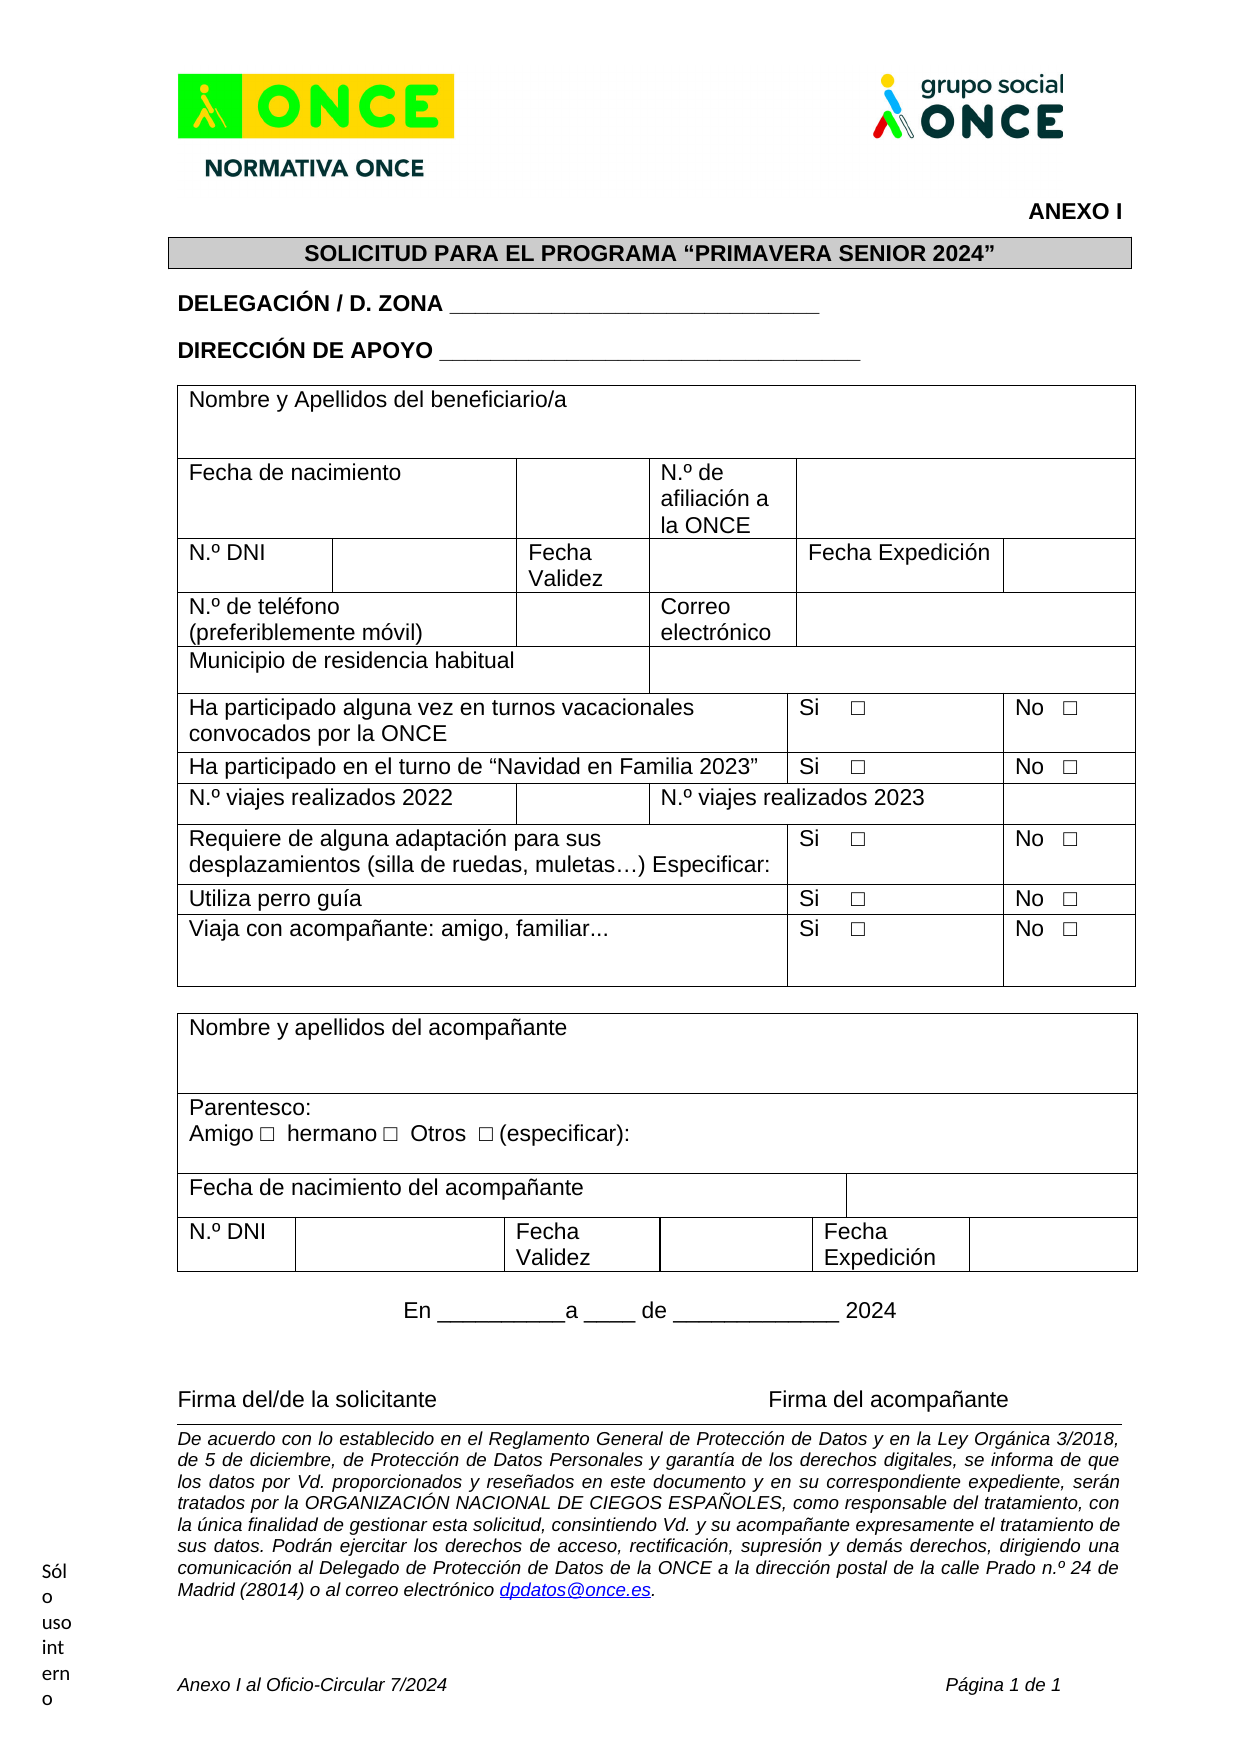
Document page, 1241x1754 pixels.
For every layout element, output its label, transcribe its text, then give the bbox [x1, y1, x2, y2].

table_cell Si □ [788, 915, 1003, 986]
table_cell [1004, 539, 1135, 592]
table_cell [296, 1218, 504, 1271]
text En __________a ____ de _____________ 2024 [177, 1297, 1122, 1323]
table_cell Municipio de residencia habitual [178, 647, 649, 692]
text De acuerdo con lo establecido en el Reglamento General de Protección de Datos y en la Ley Orgánica 3/2018, de 5 de diciembre, de Protección de Datos Personales y garantía de los derechos digitales, se informa de que los datos por Vd. proporcionados y reseñados en este documento y en su correspondiente expediente, serán tratados por la ORGANIZACIÓN NACIONAL DE CIEGOS ESPAÑOLES, como responsable del tratamiento, con la única finalidad de gestionar esta solicitud, consintiendo Vd. y su acompañante expresamente el tratamiento de sus datos. Podrán ejercitar los derechos de acceso, rectificación, supresión y demás derechos, dirigiendo una comunicación al Delegado de Protección de Datos de la ONCE a la dirección postal de la calle Prado n.º 24 de Madrid (28014) o al correo electrónico dpdatos@once.es. [177, 1425, 1122, 1600]
table_cell [970, 1218, 1137, 1271]
table_cell Si □ [788, 885, 1003, 914]
table_cell [333, 539, 516, 592]
table_cell Si □ [788, 825, 1003, 884]
table_cell Fecha de nacimiento del acompañante [178, 1174, 846, 1217]
table_cell N.º DNI [178, 539, 332, 592]
table_cell [517, 593, 649, 646]
table_cell No □ [1004, 694, 1135, 752]
picture [177, 65, 1063, 198]
table_header Nombre y Apellidos del beneficiario/a [178, 386, 1135, 458]
table_cell Si □ [788, 694, 1003, 752]
table_cell [797, 459, 1135, 538]
table_cell [650, 647, 1135, 692]
table_cell N.º DNI [178, 1218, 295, 1271]
table_cell Correo electrónico [650, 593, 796, 646]
text SOLICITUD PARA EL PROGRAMA “PRIMAVERA SENIOR 2024” [169, 238, 1131, 268]
table_cell [661, 1218, 812, 1271]
table_cell No □ [1004, 915, 1135, 986]
text Firma del/de la solicitante Firma del acompañante [177, 1386, 1122, 1412]
table_cell Fecha Expedición [813, 1218, 969, 1271]
table_cell N.º viajes realizados 2022 [178, 784, 516, 824]
table_cell [517, 784, 649, 824]
table_cell [1004, 784, 1135, 824]
table_cell Utiliza perro guía [178, 885, 787, 914]
table_cell Parentesco: Amigo □ hermano □ Otros □ (especificar): [178, 1094, 1137, 1173]
table_header Nombre y apellidos del acompañante [178, 1014, 1137, 1093]
table_cell Ha participado en el turno de “Navidad en Familia 2023” [178, 753, 787, 783]
text DIRECCIÓN DE APOYO _________________________________ [177, 337, 1122, 364]
table_cell Si □ [788, 753, 1003, 783]
table_cell No □ [1004, 885, 1135, 914]
table_cell No □ [1004, 825, 1135, 884]
table_cell Fecha Validez [505, 1218, 659, 1271]
table_cell [517, 459, 649, 538]
table_cell Fecha Validez [517, 539, 649, 592]
table_cell Viaja con acompañante: amigo, familiar... [178, 915, 787, 986]
table_cell [797, 593, 1135, 646]
table_cell [650, 539, 796, 592]
text ANEXO I [177, 198, 1122, 224]
table_cell No □ [1004, 753, 1135, 783]
table_cell Requiere de alguna adaptación para sus desplazamientos (silla de ruedas, muletas…) Especificar: [178, 825, 787, 884]
table_cell Ha participado alguna vez en turnos vacacionales convocados por la ONCE [178, 694, 787, 752]
text DELEGACIÓN / D. ZONA _____________________________ [177, 290, 1122, 316]
table_cell Fecha Expedición [797, 539, 1003, 592]
table_cell [847, 1174, 1137, 1217]
table_cell N.º de afiliación a la ONCE [650, 459, 796, 538]
table_cell Fecha de nacimiento [178, 459, 516, 538]
table_cell N.º de teléfono (preferiblemente móvil) [178, 593, 516, 646]
table_cell N.º viajes realizados 2023 [650, 784, 1003, 824]
